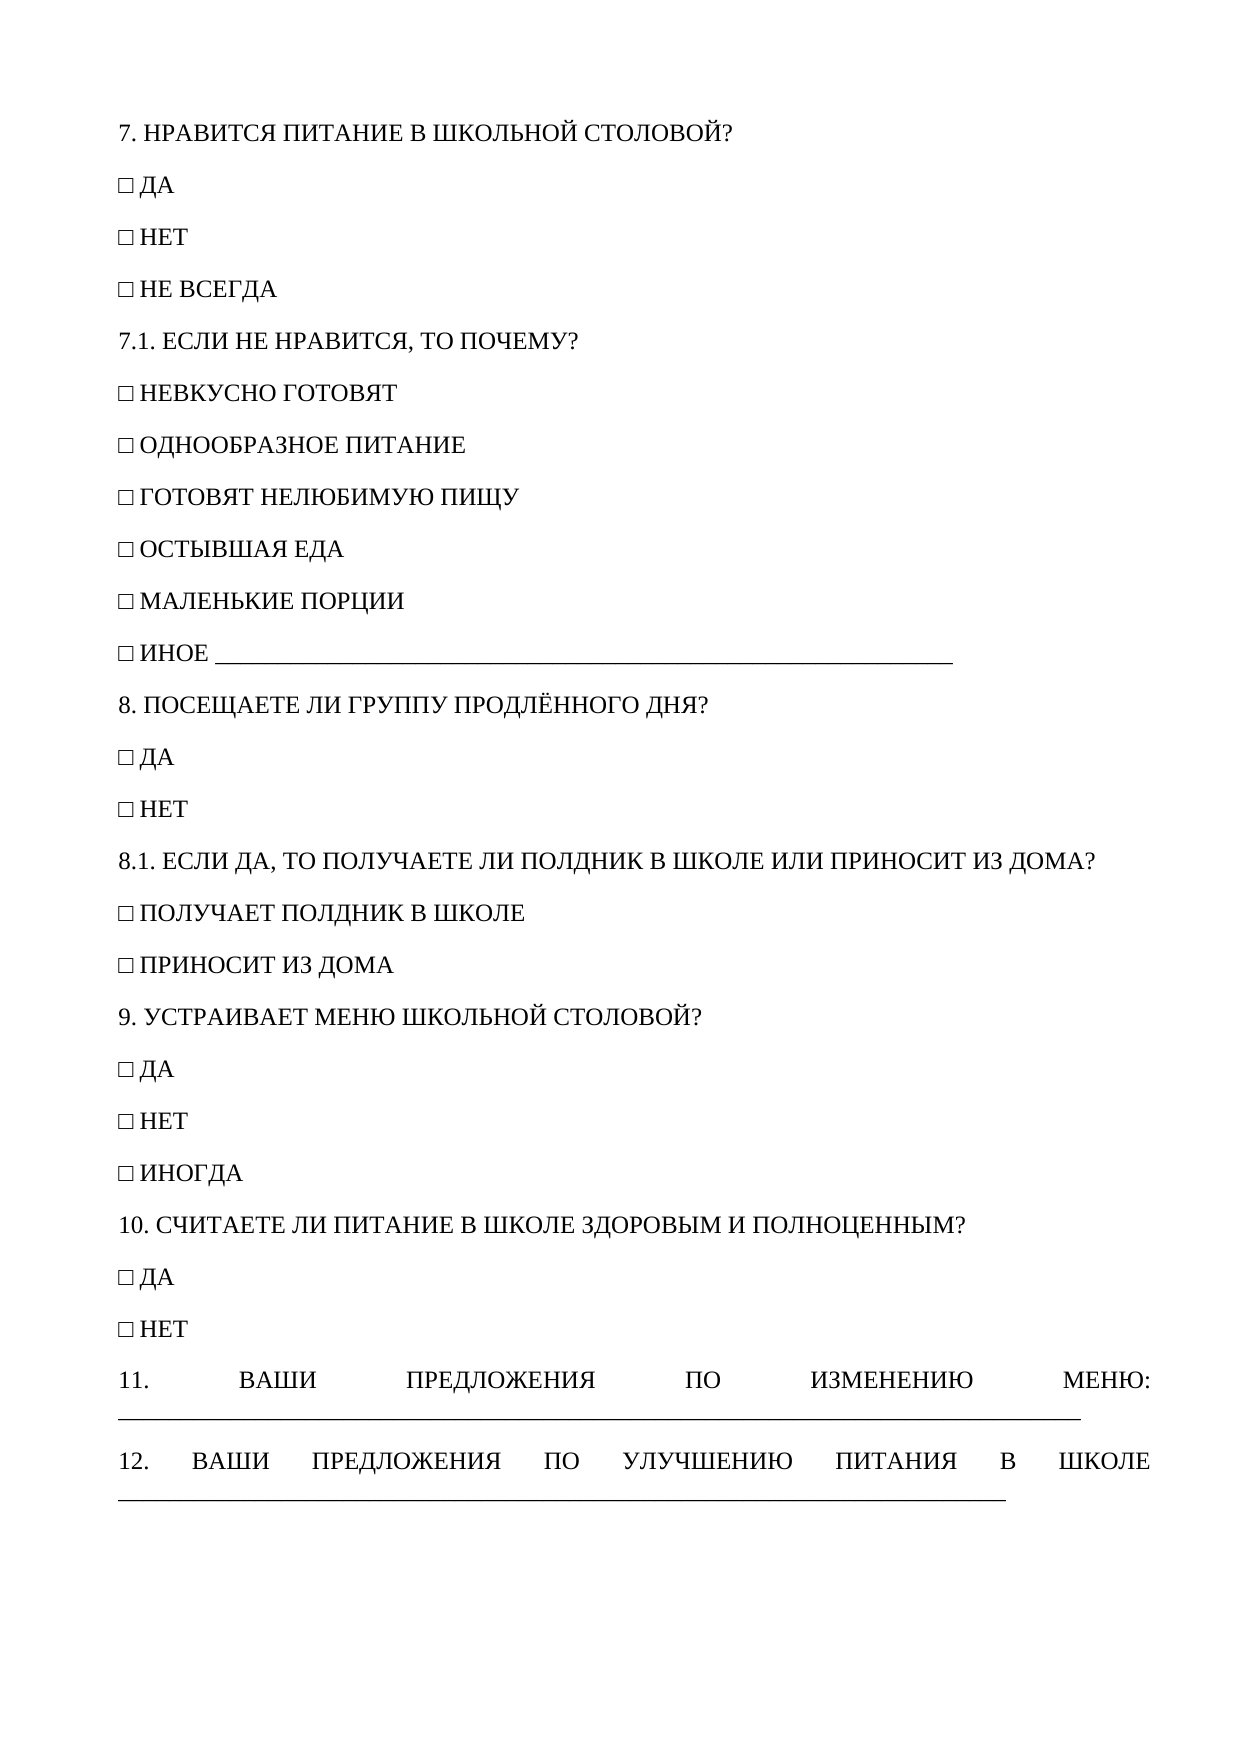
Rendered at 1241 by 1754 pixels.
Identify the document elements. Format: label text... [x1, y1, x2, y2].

text □ ДА [118, 1054, 1152, 1082]
text □ ДА [118, 170, 1152, 199]
text 9. УСТРАИВАЕТ МЕНЮ ШКОЛЬНОЙ СТОЛОВОЙ? [118, 1002, 1152, 1031]
text □ НЕ ВСЕГДА [118, 274, 1152, 303]
text 11. ВАШИ ПРЕДЛОЖЕНИЯ ПО ИЗМЕНЕНИЮ МЕНЮ: _____________________________________________________________________________ [118, 1366, 1152, 1423]
text □ ОДНООБРАЗНОЕ ПИТАНИЕ [118, 430, 1152, 459]
text □ НЕТ [118, 794, 1152, 823]
text □ НЕТ [118, 1106, 1152, 1134]
text □ ИНОЕ ___________________________________________________________ [118, 638, 1152, 667]
text □ НЕВКУСНО ГОТОВЯТ [118, 378, 1152, 407]
text 7. НРАВИТСЯ ПИТАНИЕ В ШКОЛЬНОЙ СТОЛОВОЙ? [118, 118, 1152, 147]
text □ ГОТОВЯТ НЕЛЮБИМУЮ ПИЩУ [118, 482, 1152, 511]
text 7.1. ЕСЛИ НЕ НРАВИТСЯ, ТО ПОЧЕМУ? [118, 326, 1152, 355]
text 12. ВАШИ ПРЕДЛОЖЕНИЯ ПО УЛУЧШЕНИЮ ПИТАНИЯ В ШКОЛЕ _______________________________________________________________________ [118, 1446, 1152, 1504]
text □ НЕТ [118, 1314, 1152, 1342]
text □ ОСТЫВШАЯ ЕДА [118, 534, 1152, 563]
text □ НЕТ [118, 222, 1152, 251]
text □ ИНОГДА [118, 1158, 1152, 1186]
text □ ДА [118, 742, 1152, 771]
text □ ПОЛУЧАЕТ ПОЛДНИК В ШКОЛЕ [118, 898, 1152, 927]
text 8. ПОСЕЩАЕТЕ ЛИ ГРУППУ ПРОДЛЁННОГО ДНЯ? [118, 690, 1152, 719]
text □ ПРИНОСИТ ИЗ ДОМА [118, 950, 1152, 978]
text □ ДА [118, 1262, 1152, 1290]
text 8.1. ЕСЛИ ДА, ТО ПОЛУЧАЕТЕ ЛИ ПОЛДНИК В ШКОЛЕ ИЛИ ПРИНОСИТ ИЗ ДОМА? [118, 846, 1152, 874]
text □ МАЛЕНЬКИЕ ПОРЦИИ [118, 586, 1152, 615]
text 10. СЧИТАЕТЕ ЛИ ПИТАНИЕ В ШКОЛЕ ЗДОРОВЫМ И ПОЛНОЦЕННЫМ? [118, 1210, 1152, 1238]
